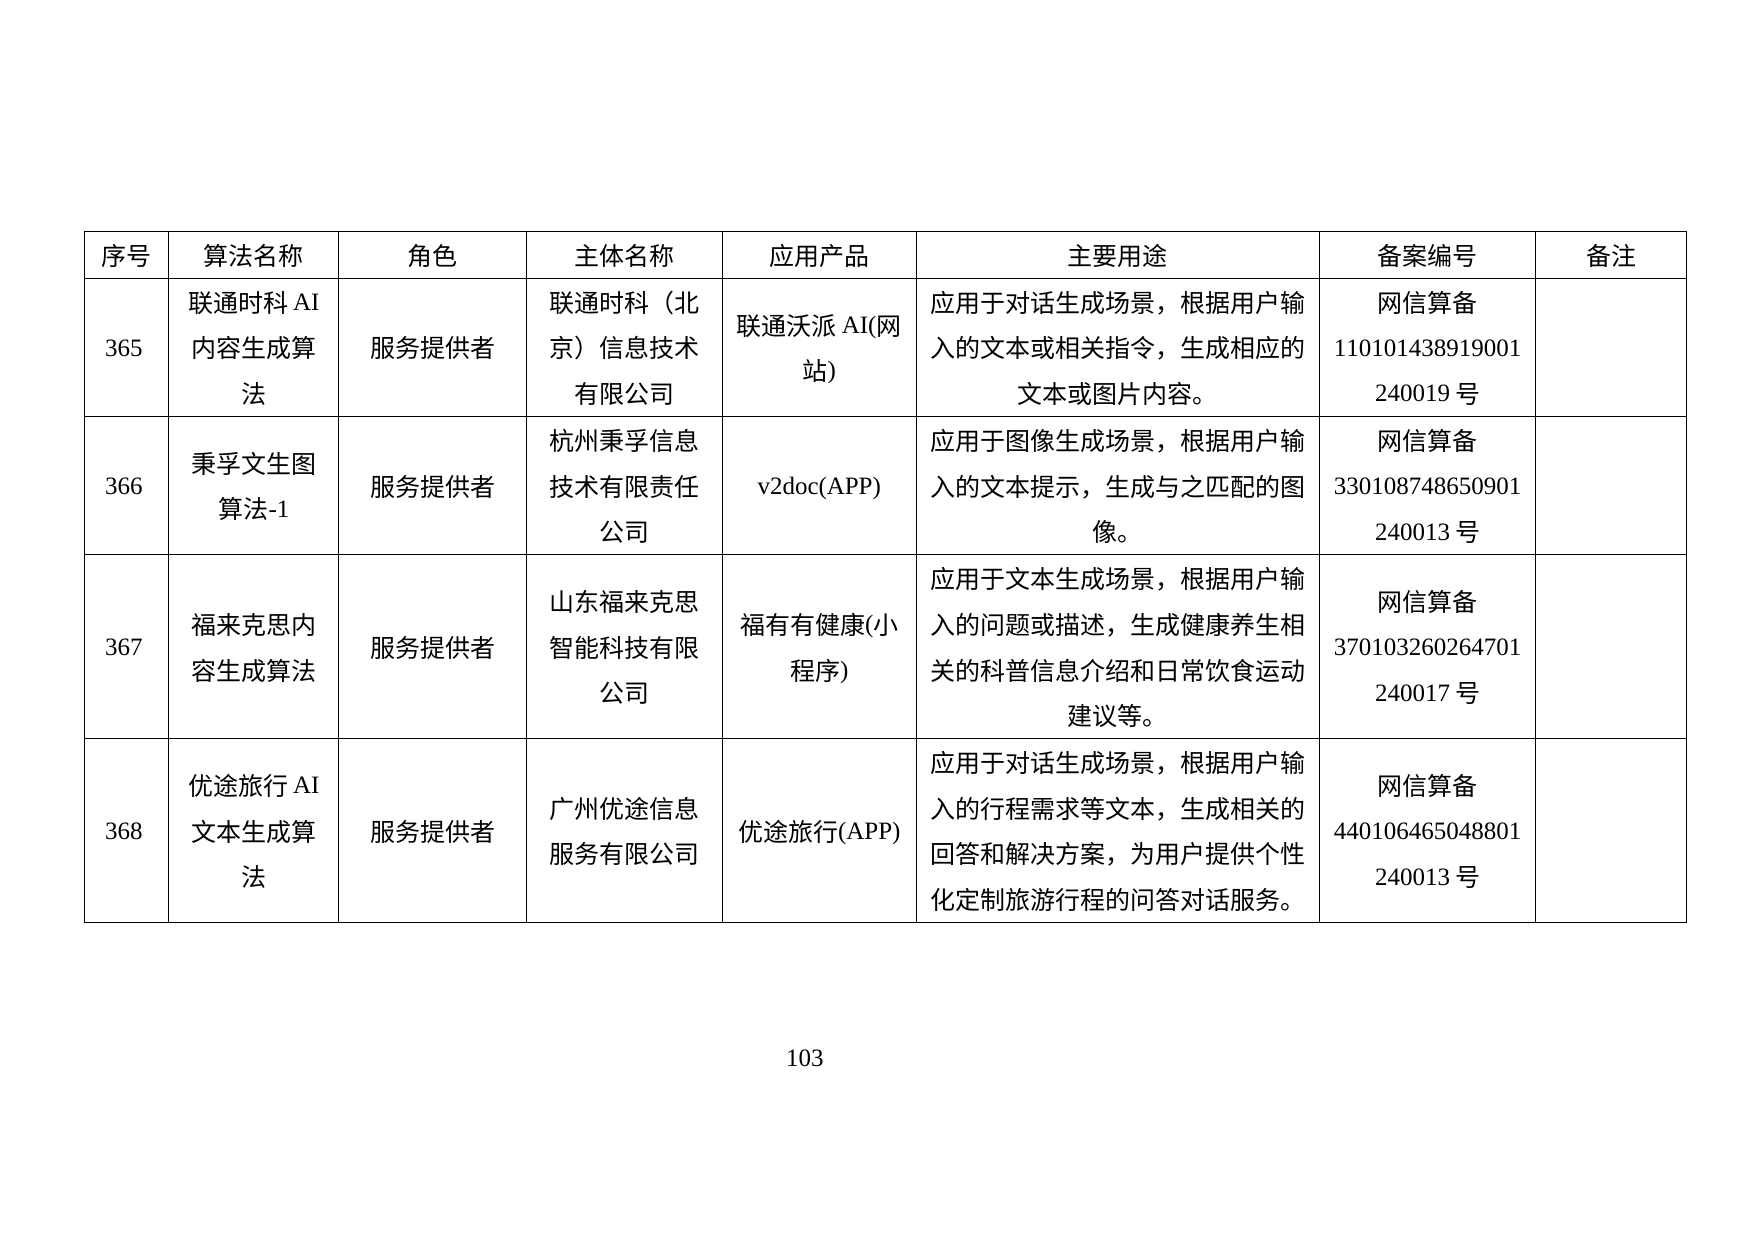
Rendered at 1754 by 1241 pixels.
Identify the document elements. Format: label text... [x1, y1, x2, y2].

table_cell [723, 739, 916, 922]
table_header 序号 [85, 232, 168, 277]
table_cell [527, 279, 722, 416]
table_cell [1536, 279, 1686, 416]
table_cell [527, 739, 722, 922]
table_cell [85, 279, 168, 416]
table_header 主体名称 [527, 232, 722, 277]
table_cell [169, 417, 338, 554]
table_header 角色 [339, 232, 526, 277]
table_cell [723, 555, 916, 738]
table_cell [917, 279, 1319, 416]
table_header 算法名称 [169, 232, 338, 277]
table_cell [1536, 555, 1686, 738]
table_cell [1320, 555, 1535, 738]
table_header 主要用途 [917, 232, 1319, 277]
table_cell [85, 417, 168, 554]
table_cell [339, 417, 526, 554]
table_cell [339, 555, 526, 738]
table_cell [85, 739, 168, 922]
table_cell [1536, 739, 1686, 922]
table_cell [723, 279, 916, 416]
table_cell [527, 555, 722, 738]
table_header 备注 [1536, 232, 1686, 277]
table_header 应用产品 [723, 232, 916, 277]
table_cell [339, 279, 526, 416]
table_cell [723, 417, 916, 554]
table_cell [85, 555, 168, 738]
table_header 备案编号 [1320, 232, 1535, 277]
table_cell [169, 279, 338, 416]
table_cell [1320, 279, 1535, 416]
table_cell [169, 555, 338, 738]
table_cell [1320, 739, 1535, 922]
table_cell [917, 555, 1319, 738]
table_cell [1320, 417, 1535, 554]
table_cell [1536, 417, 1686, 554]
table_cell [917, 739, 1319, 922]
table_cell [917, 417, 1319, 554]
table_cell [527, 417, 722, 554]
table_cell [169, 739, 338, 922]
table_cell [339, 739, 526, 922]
